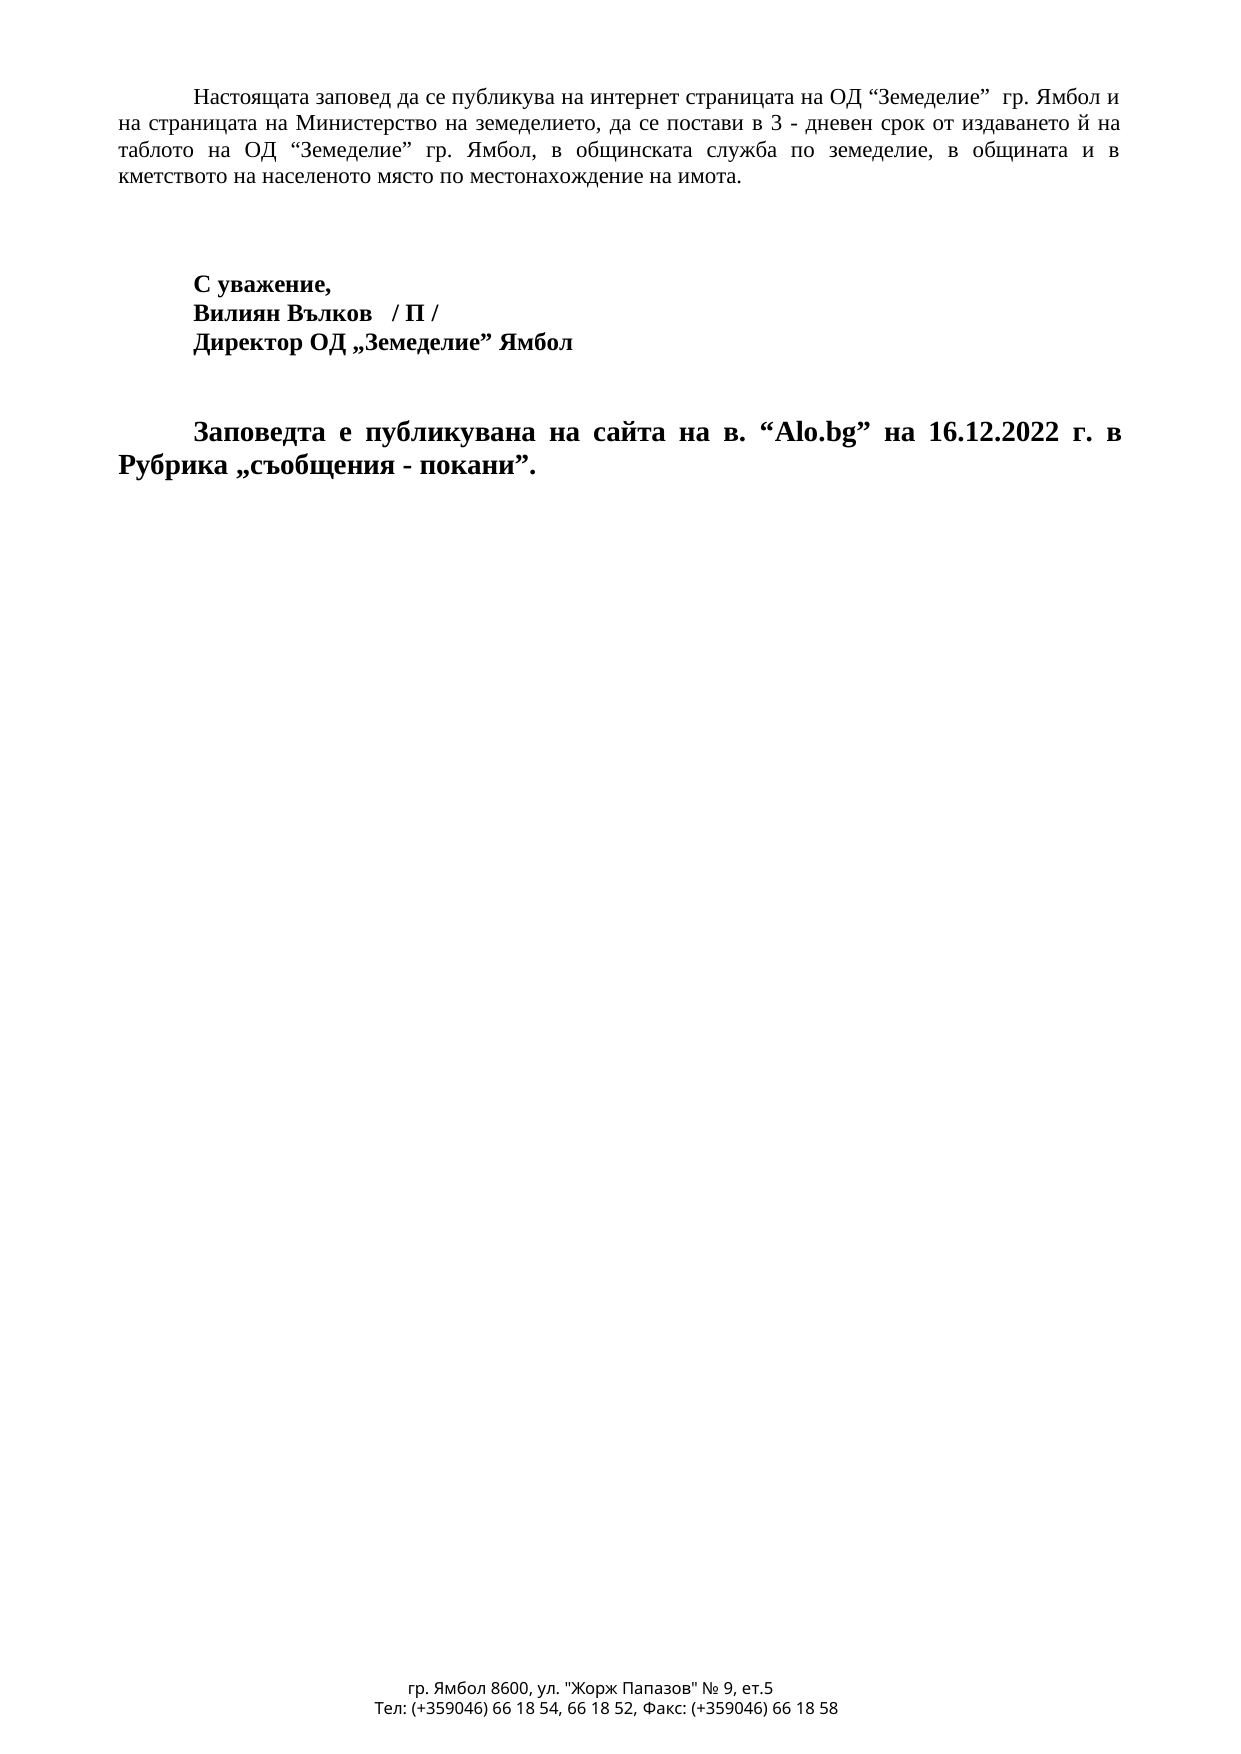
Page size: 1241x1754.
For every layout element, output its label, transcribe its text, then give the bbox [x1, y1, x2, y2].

text Вилиян Вълков / П / [118, 298, 1122, 327]
text Настоящата заповед да се публикува на интернет страницата на ОД “Земеделие” гр. Ямбол и на страницата на Министерство на земеделието, да се постави в 3 - дневен срок от издаването й на таблото на ОД “Земеделие” гр. Ямбол, в общинската служба по земеделие, в общината и в кметството на населеното място по местонахождение на имота. [118, 83, 1122, 189]
text Директор ОД „Земеделие” Ямбол [118, 327, 1122, 356]
text С уважение, [118, 269, 1122, 298]
text Заповедта е публикувана на сайта на в. “Alo.bg” на 16.12.2022 г. в Рубрика „съобщения - покани”. [118, 414, 1122, 481]
